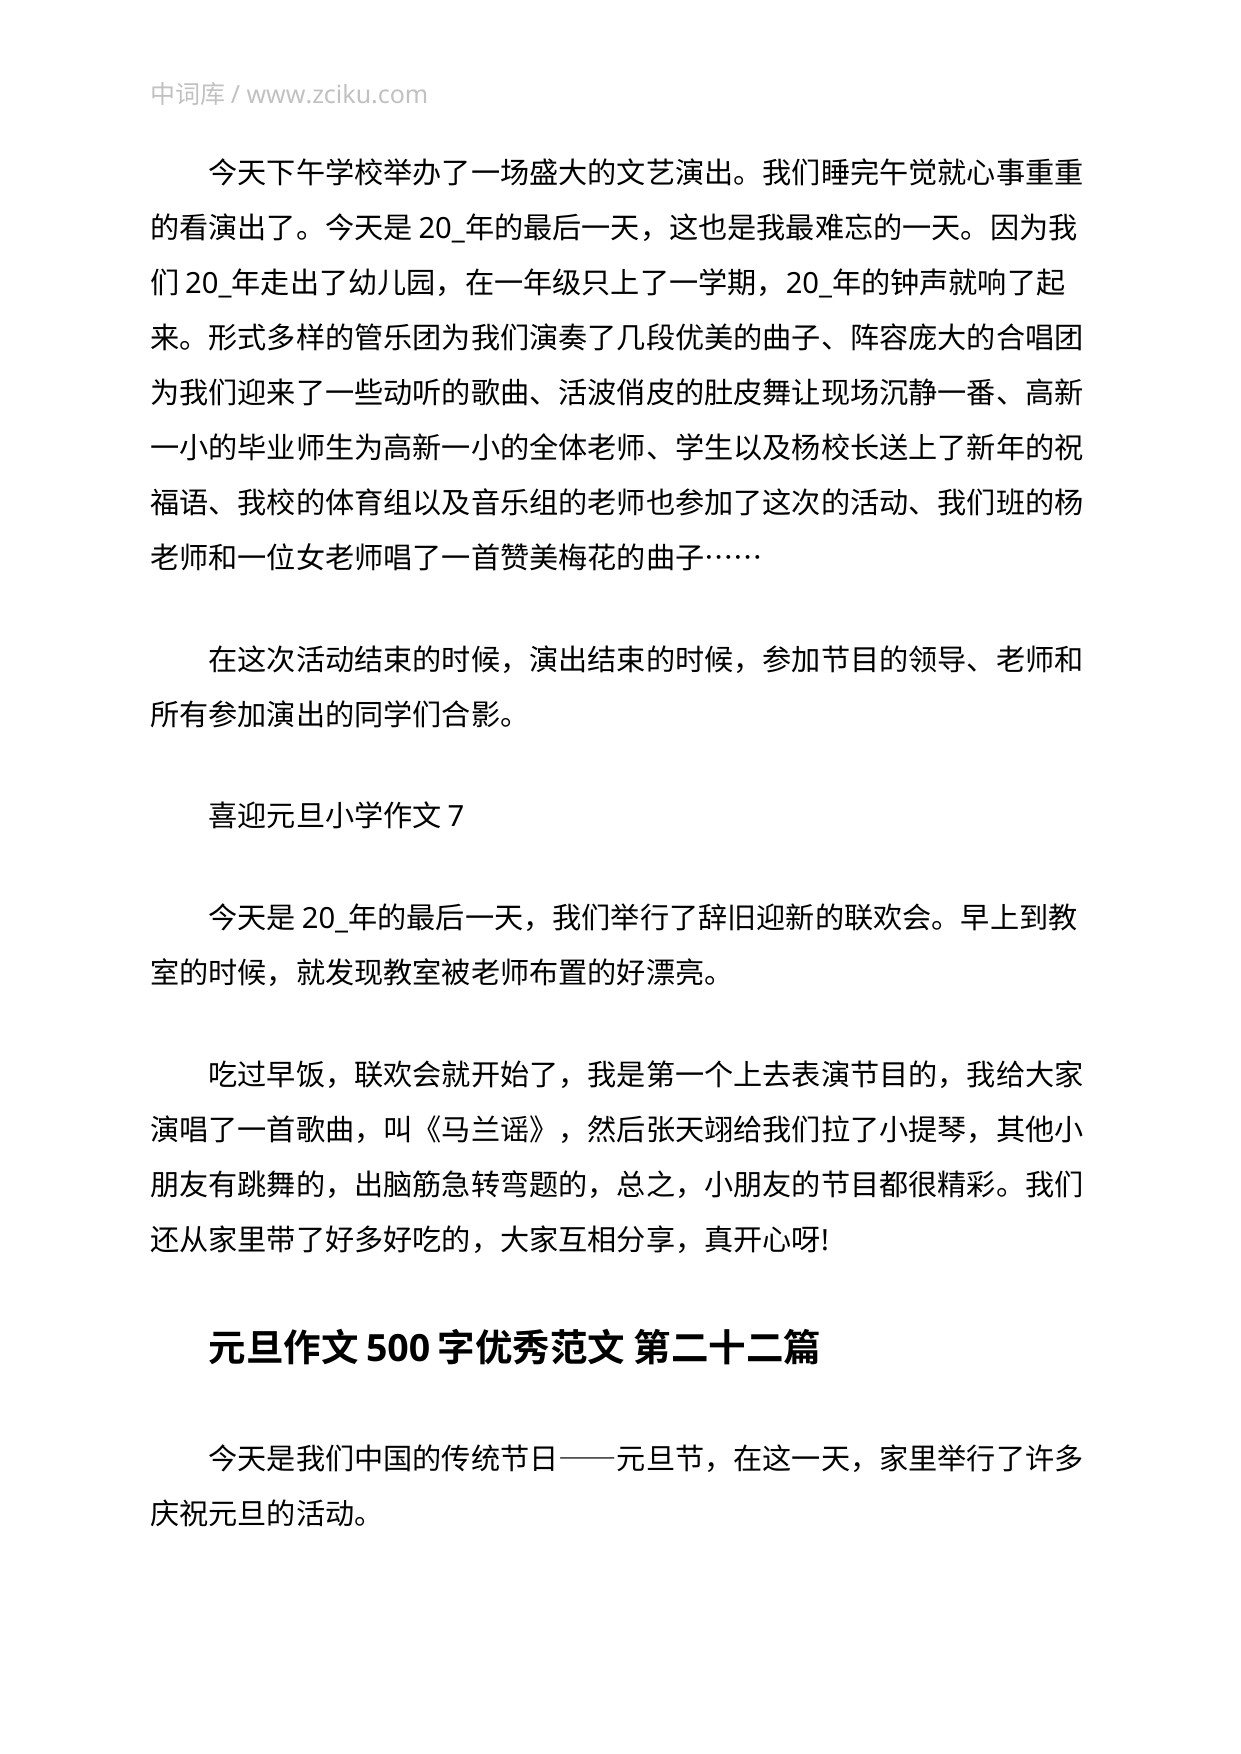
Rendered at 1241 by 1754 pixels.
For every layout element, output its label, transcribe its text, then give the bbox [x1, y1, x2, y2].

text 今天是我们中国的传统节日——元旦节，在这一天，家里举行了许多庆祝元旦的活动。 [150, 1436, 1090, 1533]
text 喜迎元旦小学作文7 [150, 793, 1090, 835]
text 今天下午学校举办了一场盛大的文艺演出。我们睡完午觉就心事重重的看演出了。今天是20_年的最后一天，这也是我最难忘的一天。因为我们20_年走出了幼儿园，在一年级只上了一学期，20_年的钟声就响了起来。形式多样的管乐团为我们演奏了几段优美的曲子、阵容庞大的合唱团为我们迎来了一些动听的歌曲、活波俏皮的肚皮舞让现场沉静一番、高新一小的毕业师生为高新一小的全体老师、学生以及杨校长送上了新年的祝福语、我校的体育组以及音乐组的老师也参加了这次的活动、我们班的杨老师和一位女老师唱了一首赞美梅花的曲子…… [150, 150, 1090, 577]
text 今天是20_年的最后一天，我们举行了辞旧迎新的联欢会。早上到教室的时候，就发现教室被老师布置的好漂亮。 [150, 895, 1090, 992]
text 吃过早饭，联欢会就开始了，我是第一个上去表演节目的，我给大家演唱了一首歌曲，叫《马兰谣》，然后张天翊给我们拉了小提琴，其他小朋友有跳舞的，出脑筋急转弯题的，总之，小朋友的节目都很精彩。我们还从家里带了好多好吃的，大家互相分享，真开心呀! [150, 1052, 1090, 1259]
text 元旦作文500字优秀范文 第二十二篇 [150, 1318, 1090, 1373]
text 在这次活动结束的时候，演出结束的时候，参加节目的领导、老师和所有参加演出的同学们合影。 [150, 636, 1090, 733]
